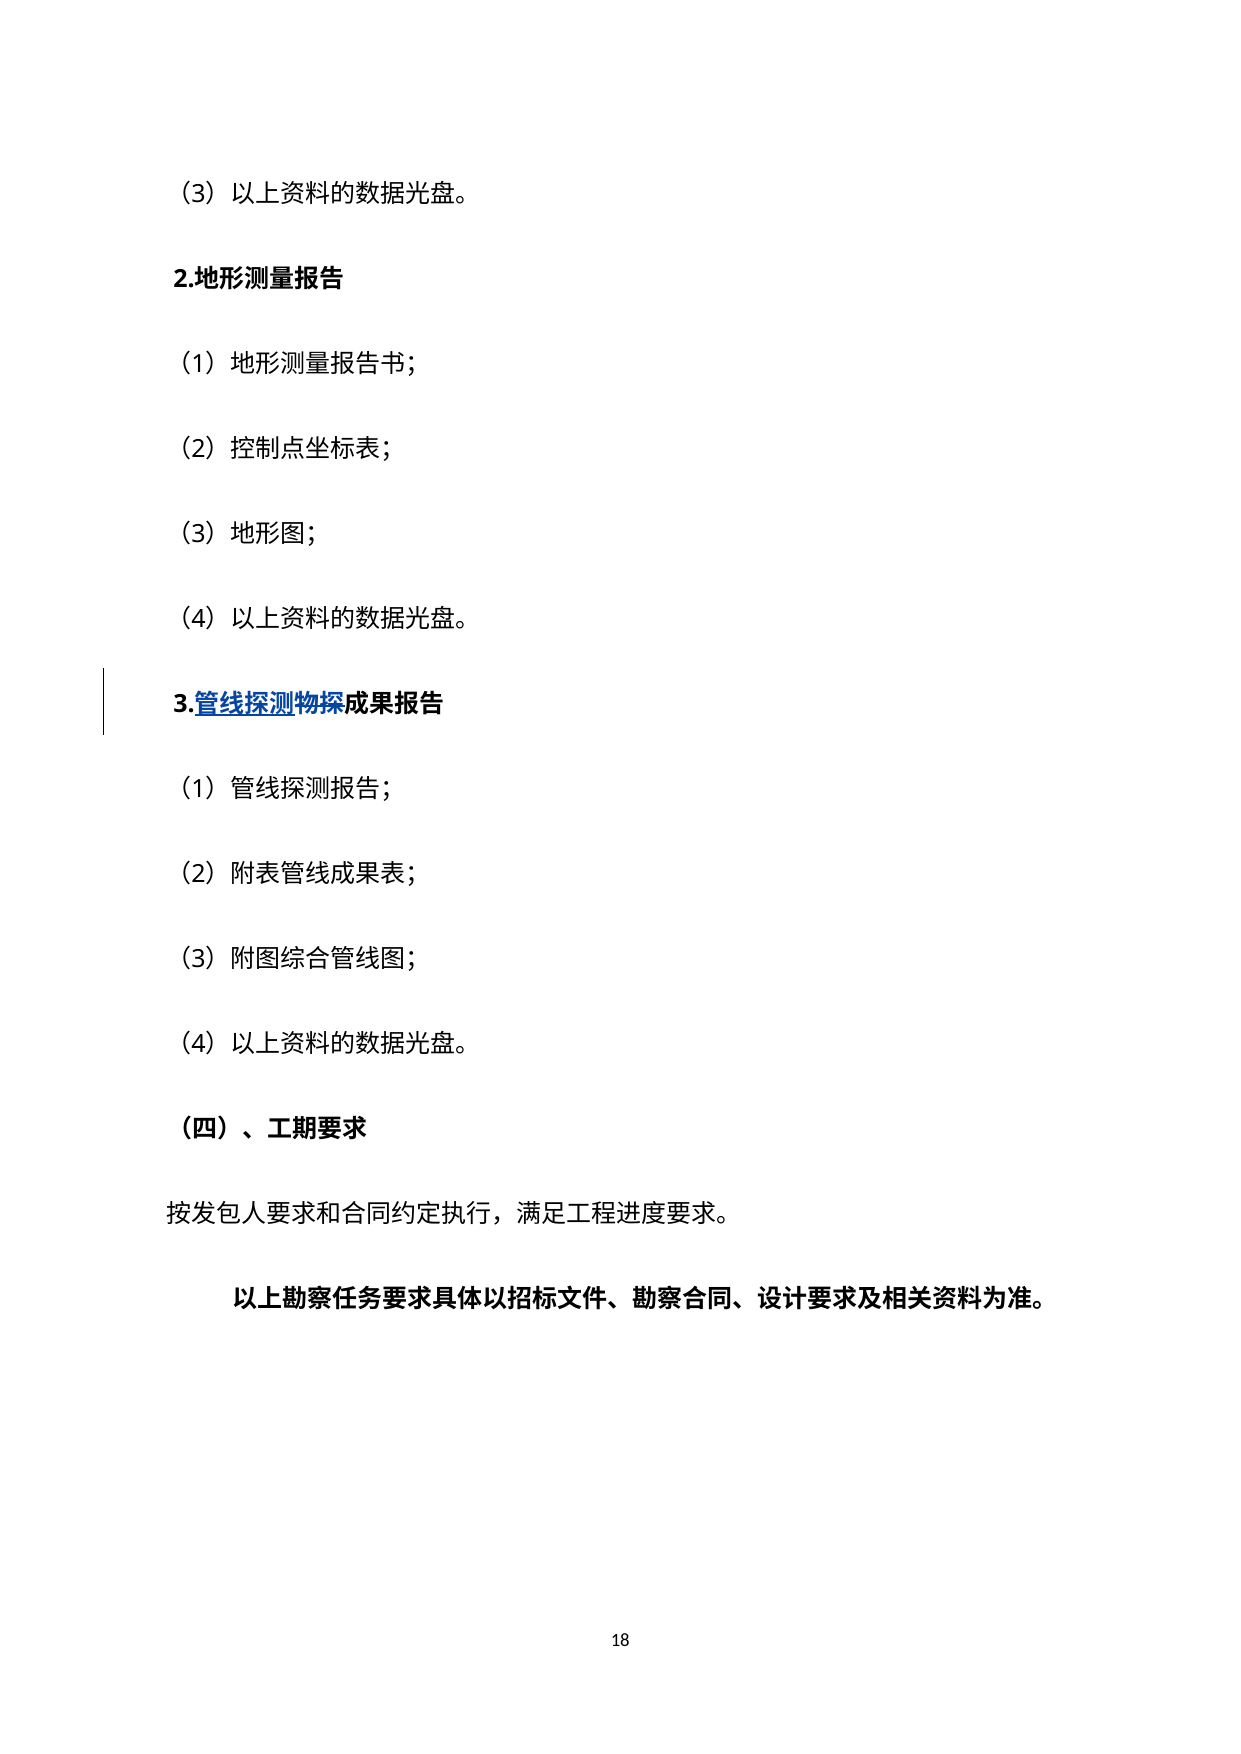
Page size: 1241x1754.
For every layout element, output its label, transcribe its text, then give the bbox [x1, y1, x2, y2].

text （1）管线探测报告； [118, 753, 1122, 820]
text （4）以上资料的数据光盘。 [118, 583, 1122, 650]
text （4）以上资料的数据光盘。 [118, 1008, 1122, 1075]
text 按发包人要求和合同约定执行，满足工程进度要求。 [118, 1178, 1122, 1245]
text （3）附图综合管线图； [118, 923, 1122, 990]
text （四）、工期要求 [118, 1093, 1122, 1160]
text （3）以上资料的数据光盘。 [118, 158, 1122, 225]
text （1）地形测量报告书； [118, 328, 1122, 395]
text 2.地形测量报告 [118, 243, 1122, 310]
text （3）地形图； [118, 498, 1122, 565]
text （2）控制点坐标表； [118, 413, 1122, 480]
text （2）附表管线成果表； [118, 838, 1122, 905]
text 以上勘察任务要求具体以招标文件、勘察合同、设计要求及相关资料为准。 [118, 1263, 1122, 1330]
text 3.成果报告 [118, 668, 1122, 735]
